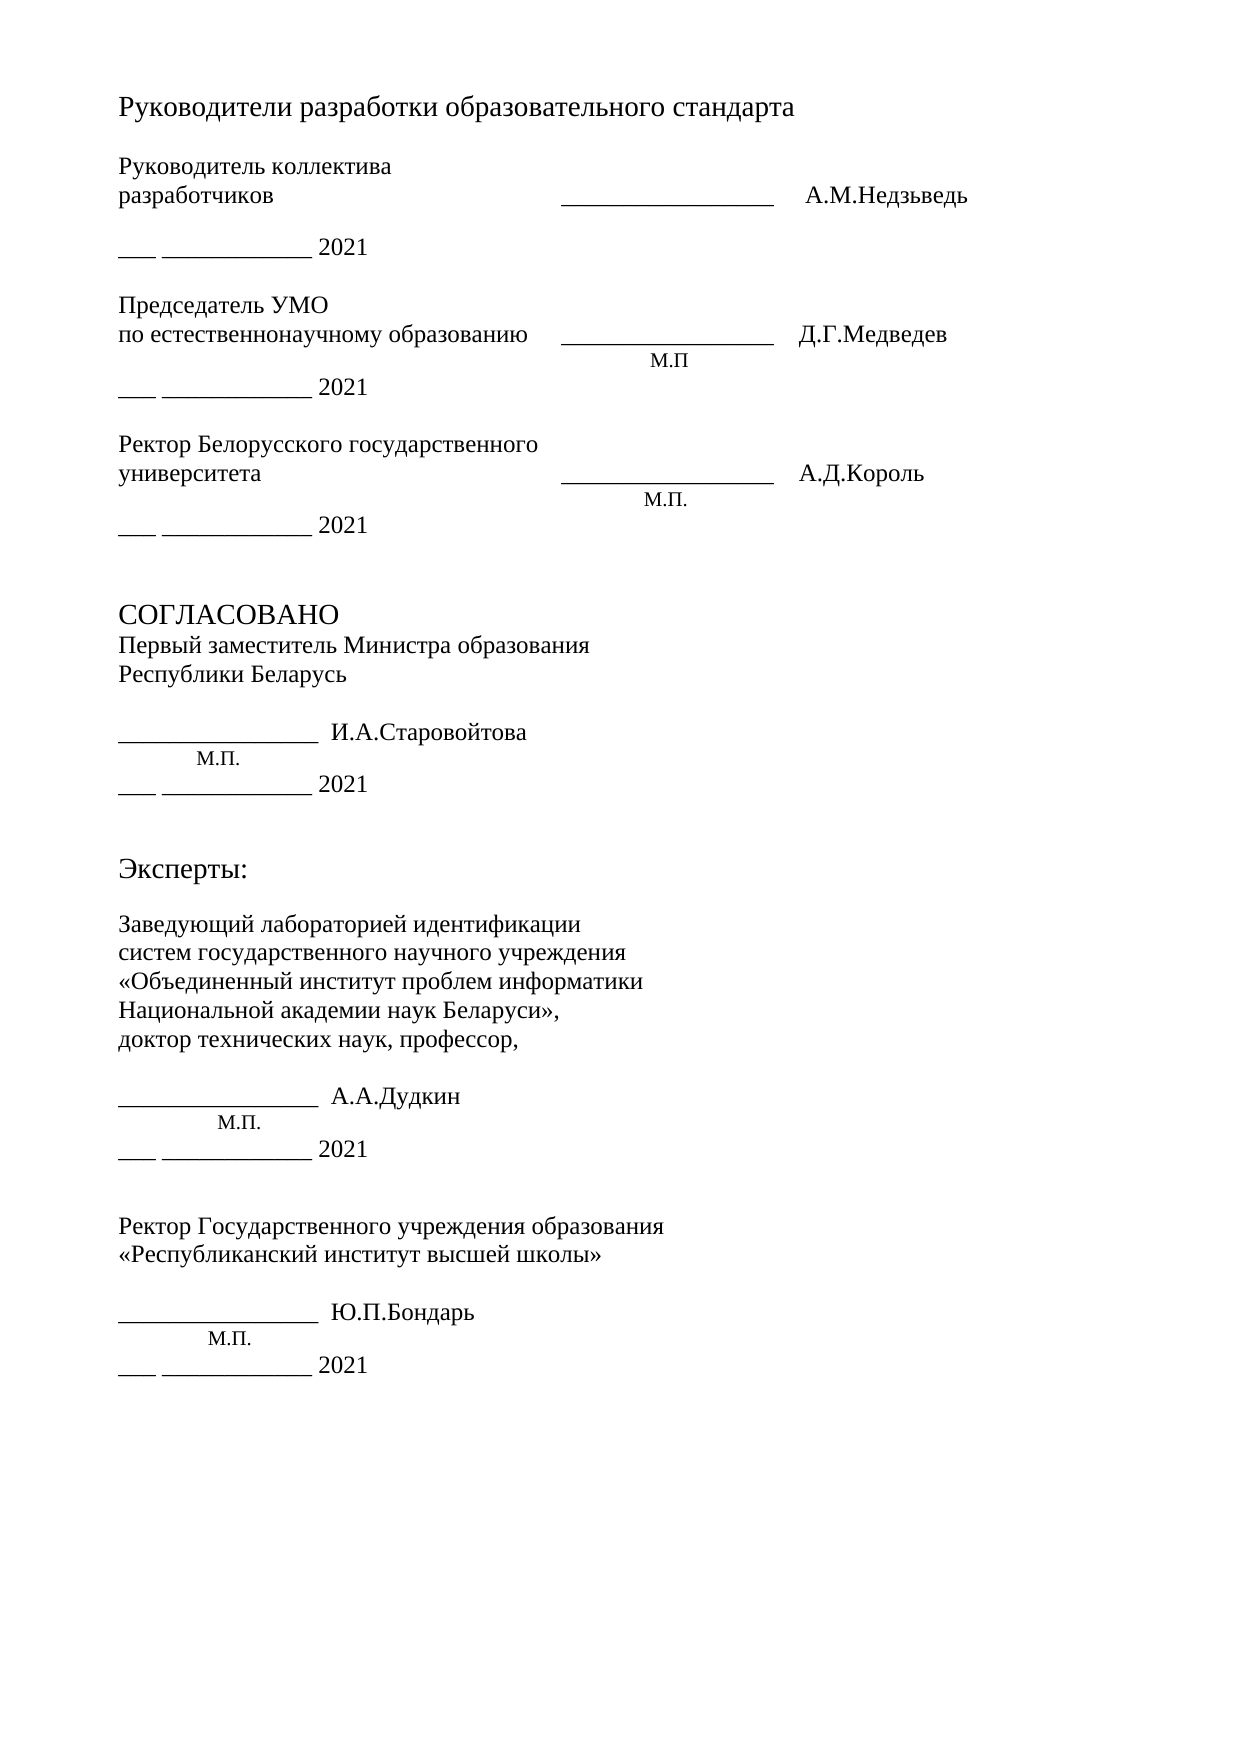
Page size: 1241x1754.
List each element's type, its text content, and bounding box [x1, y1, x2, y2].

text Руководители разработки образовательного стандарта [118, 89, 1181, 122]
text ___ ____________ 2021 [118, 511, 1181, 539]
text разработчиков _________________ А.М.Недзьведь подпись [118, 180, 1181, 232]
text «Республиканский институт высшей школы» [118, 1239, 1181, 1268]
text Руководитель коллектива [118, 151, 1181, 180]
text ___ ____________ 2021 [118, 1134, 1181, 1163]
text доктор технических наук, профессор, [118, 1024, 1181, 1052]
text по естественнонаучному образованию _________________ Д.Г.Медведев [118, 319, 1181, 347]
text М.П подпись [118, 347, 1181, 372]
text Ректор Государственного учреждения образования [118, 1211, 1181, 1239]
text Первый заместитель Министра образования [118, 630, 1181, 659]
text М.П. [118, 1326, 1181, 1350]
text Председатель УМО [118, 290, 1181, 319]
text систем государственного научного учреждения [118, 937, 1181, 966]
text ___ ____________ 2021 [118, 232, 1181, 261]
text М.П. [118, 487, 1181, 511]
text Ректор Белорусского государственного [118, 429, 1181, 458]
text университета _________________ А.Д.Король [118, 458, 1181, 487]
text «Объединенный институт проблем информатики [118, 966, 1181, 995]
text ________________ И.А.Старовойтова [118, 717, 1181, 745]
text ________________ А.А.Дудкин [118, 1081, 1181, 1110]
text ___ ____________ 2021 [118, 1350, 1181, 1379]
text ___ ____________ 2021 [118, 769, 1181, 798]
text Республики Беларусь то работы [118, 659, 1181, 688]
text Эксперты: [118, 851, 1181, 884]
text ___ ____________ 2021 [118, 372, 1181, 400]
text М.П. [118, 1110, 1181, 1134]
text СОГЛАСОВАНО СО [118, 597, 1181, 630]
text М.П. [118, 745, 1181, 769]
text Национальной академии наук Беларуси», [118, 995, 1181, 1024]
text ________________ Ю.П.Бондарь [118, 1297, 1181, 1326]
text Заведующий лабораторией идентификации [118, 909, 1181, 937]
